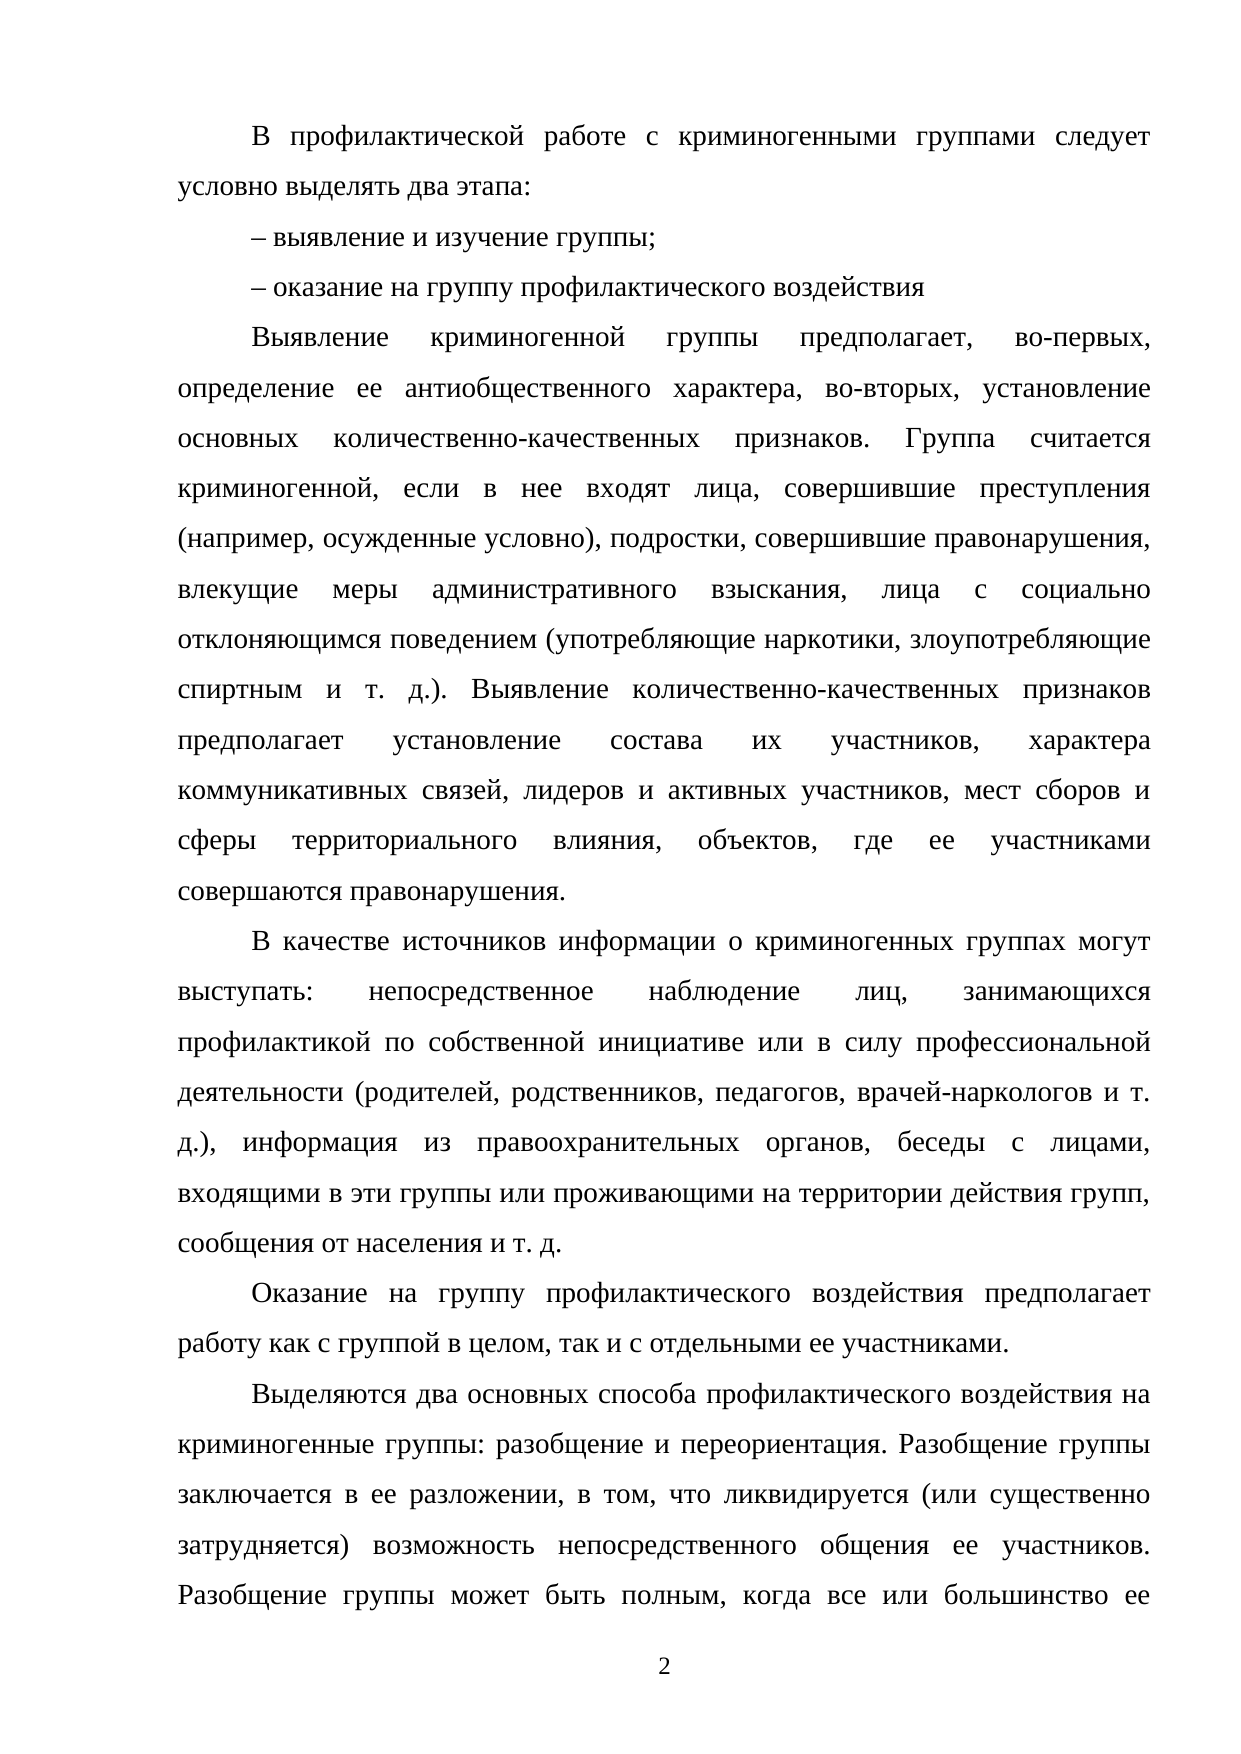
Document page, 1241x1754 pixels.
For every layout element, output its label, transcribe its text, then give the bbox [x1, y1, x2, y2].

text Оказание на группу профилактического воздействия предполагает работу как с группой в целом, так и с отдельными ее участниками. [177, 1275, 1152, 1359]
text – выявление и изучение группы; [177, 219, 1152, 252]
text В профилактической работе с криминогенными группами следует условно выделять два этапа: [177, 118, 1152, 202]
text В качестве источников информации о криминогенных группах могут выступать: непосредственное наблюдение лиц, занимающихся профилактикой по собственной инициативе или в силу профессиональной деятельности (родителей, родственников, педагогов, врачей-наркологов и т. д.), информация из правоохранительных органов, беседы с лицами, входящими в эти группы или проживающими на территории действия групп, сообщения от населения и т. д. [177, 923, 1152, 1258]
text – оказание на группу профилактического воздействия [177, 269, 1152, 303]
text Выявление криминогенной группы предполагает, во-первых, определение ее антиобщественного характера, во-вторых, установление основных количественно-качественных признаков. Группа считается криминогенной, если в нее входят лица, совершившие преступления (например, осужденные условно), подростки, совершившие правонарушения, влекущие меры административного взыскания, лица с социально отклоняющимся поведением (употребляющие наркотики, злоупотребляющие спиртным и т. д.). Выявление количественно-качественных признаков предполагает установление состава их участников, характера коммуникативных связей, лидеров и активных участников, мест сборов и сферы территориального влияния, объектов, где ее участниками совершаются правонарушения. [177, 319, 1152, 906]
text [177, 1376, 1152, 1611]
